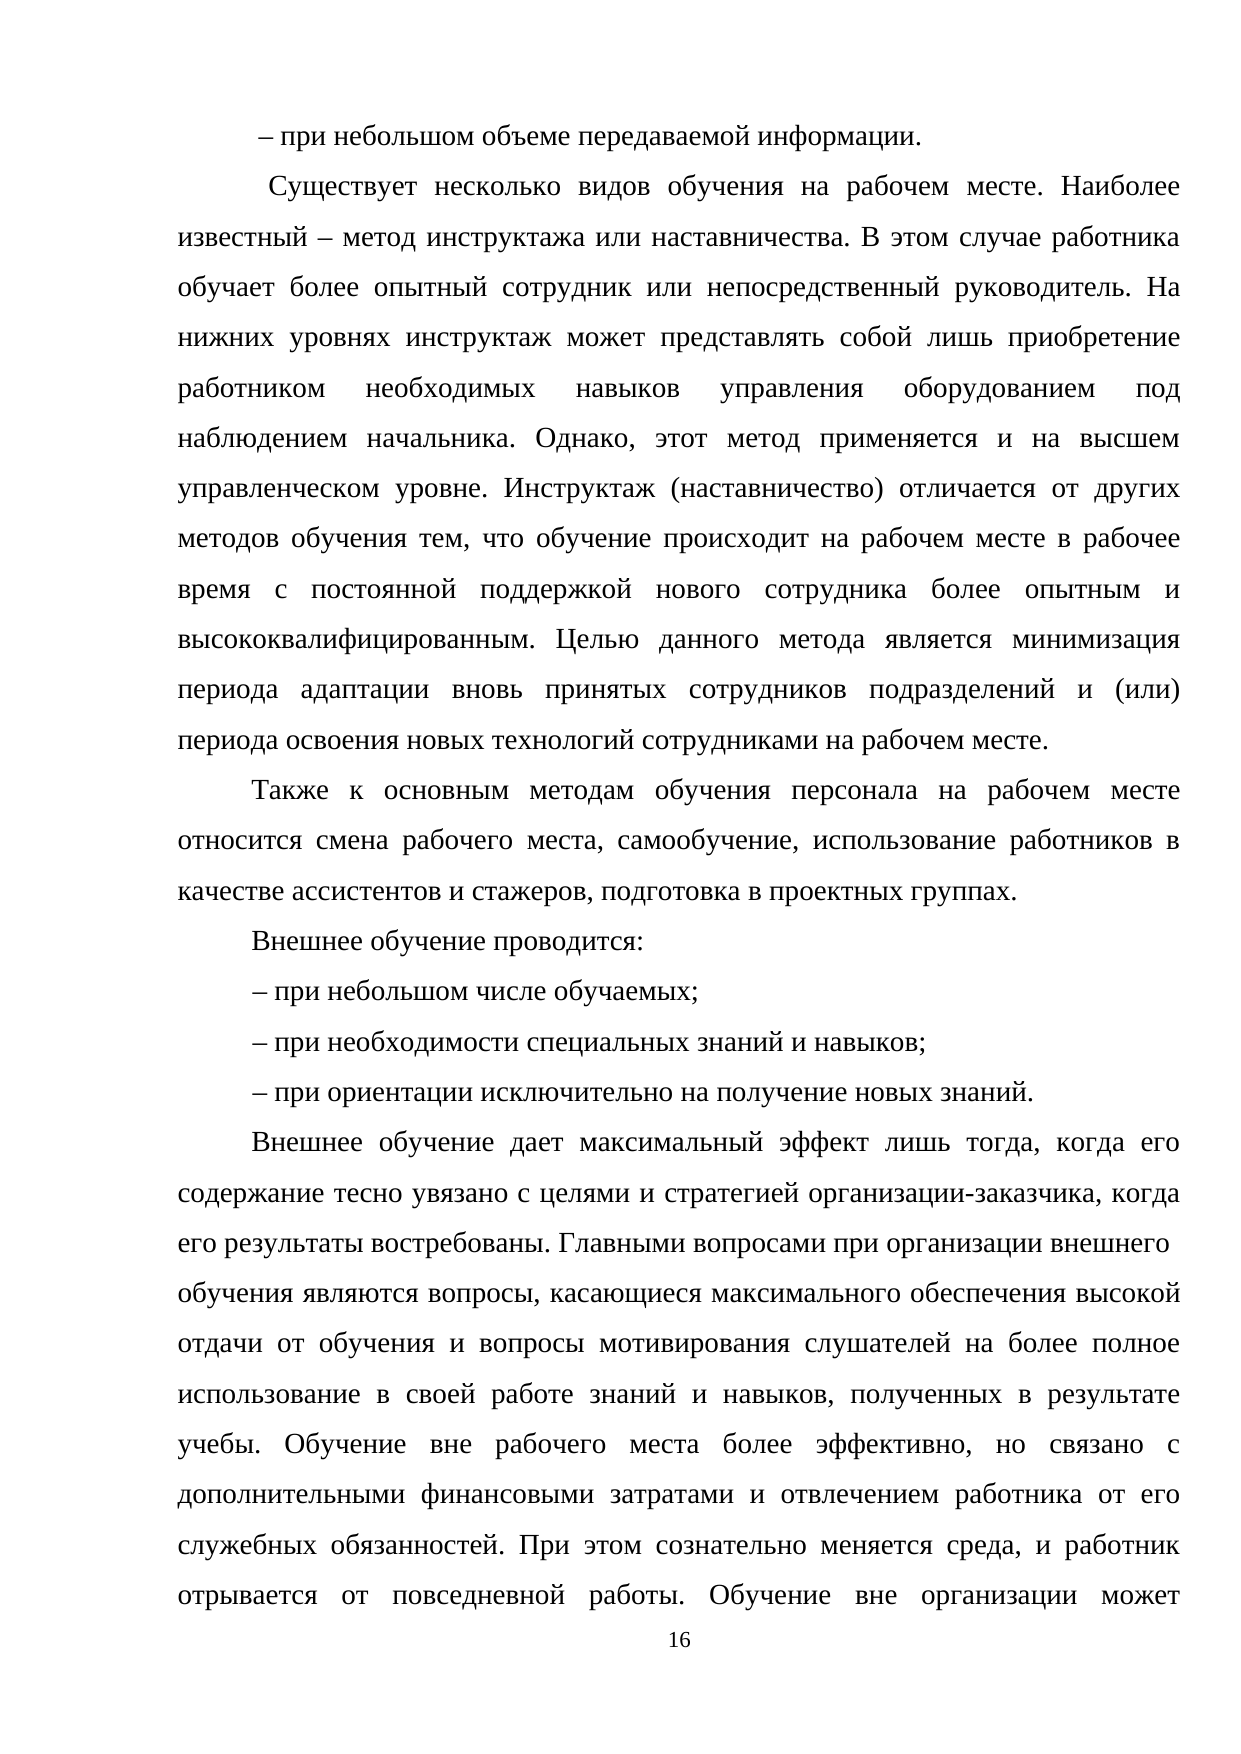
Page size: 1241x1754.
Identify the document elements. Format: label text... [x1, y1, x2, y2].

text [177, 1275, 1181, 1611]
text Внешнее обучение проводится: [177, 923, 1181, 957]
list – при небольшом числе обучаемых; [252, 973, 1181, 1007]
text Внешнее обучение дает максимальный эффект лишь тогда, когда его содержание тесно увязано с целями и стратегией организации-заказчика, когда его результаты востребованы. Главными вопросами при организации внешнего [177, 1124, 1181, 1258]
list – при необходимости специальных знаний и навыков; [252, 1024, 1181, 1057]
list – при ориентации исключительно на получение новых знаний. [252, 1074, 1181, 1108]
list – при небольшом объеме передаваемой информации. [251, 118, 1181, 152]
text Существует несколько видов обучения на рабочем месте. Наиболее известный – метод инструктажа или наставничества. В этом случае работника обучает более опытный сотрудник или непосредственный руководитель. На нижних уровнях инструктаж может представлять собой лишь приобретение работником необходимых навыков управления оборудованием под наблюдением начальника. Однако, этот метод применяется и на высшем управленческом уровне. Инструктаж (наставничество) отличается от других методов обучения тем, что обучение происходит на рабочем месте в рабочее время с постоянной поддержкой нового сотрудника более опытным и высококвалифицированным. Целью данного метода является минимизация периода адаптации вновь принятых сотрудников подразделений и (или) периода освоения новых технологий сотрудниками на рабочем месте. [177, 168, 1181, 755]
text Также к основным методам обучения персонала на рабочем месте относится смена рабочего места, самообучение, использование работников в качестве ассистентов и стажеров, подготовка в проектных группах. [177, 772, 1181, 906]
